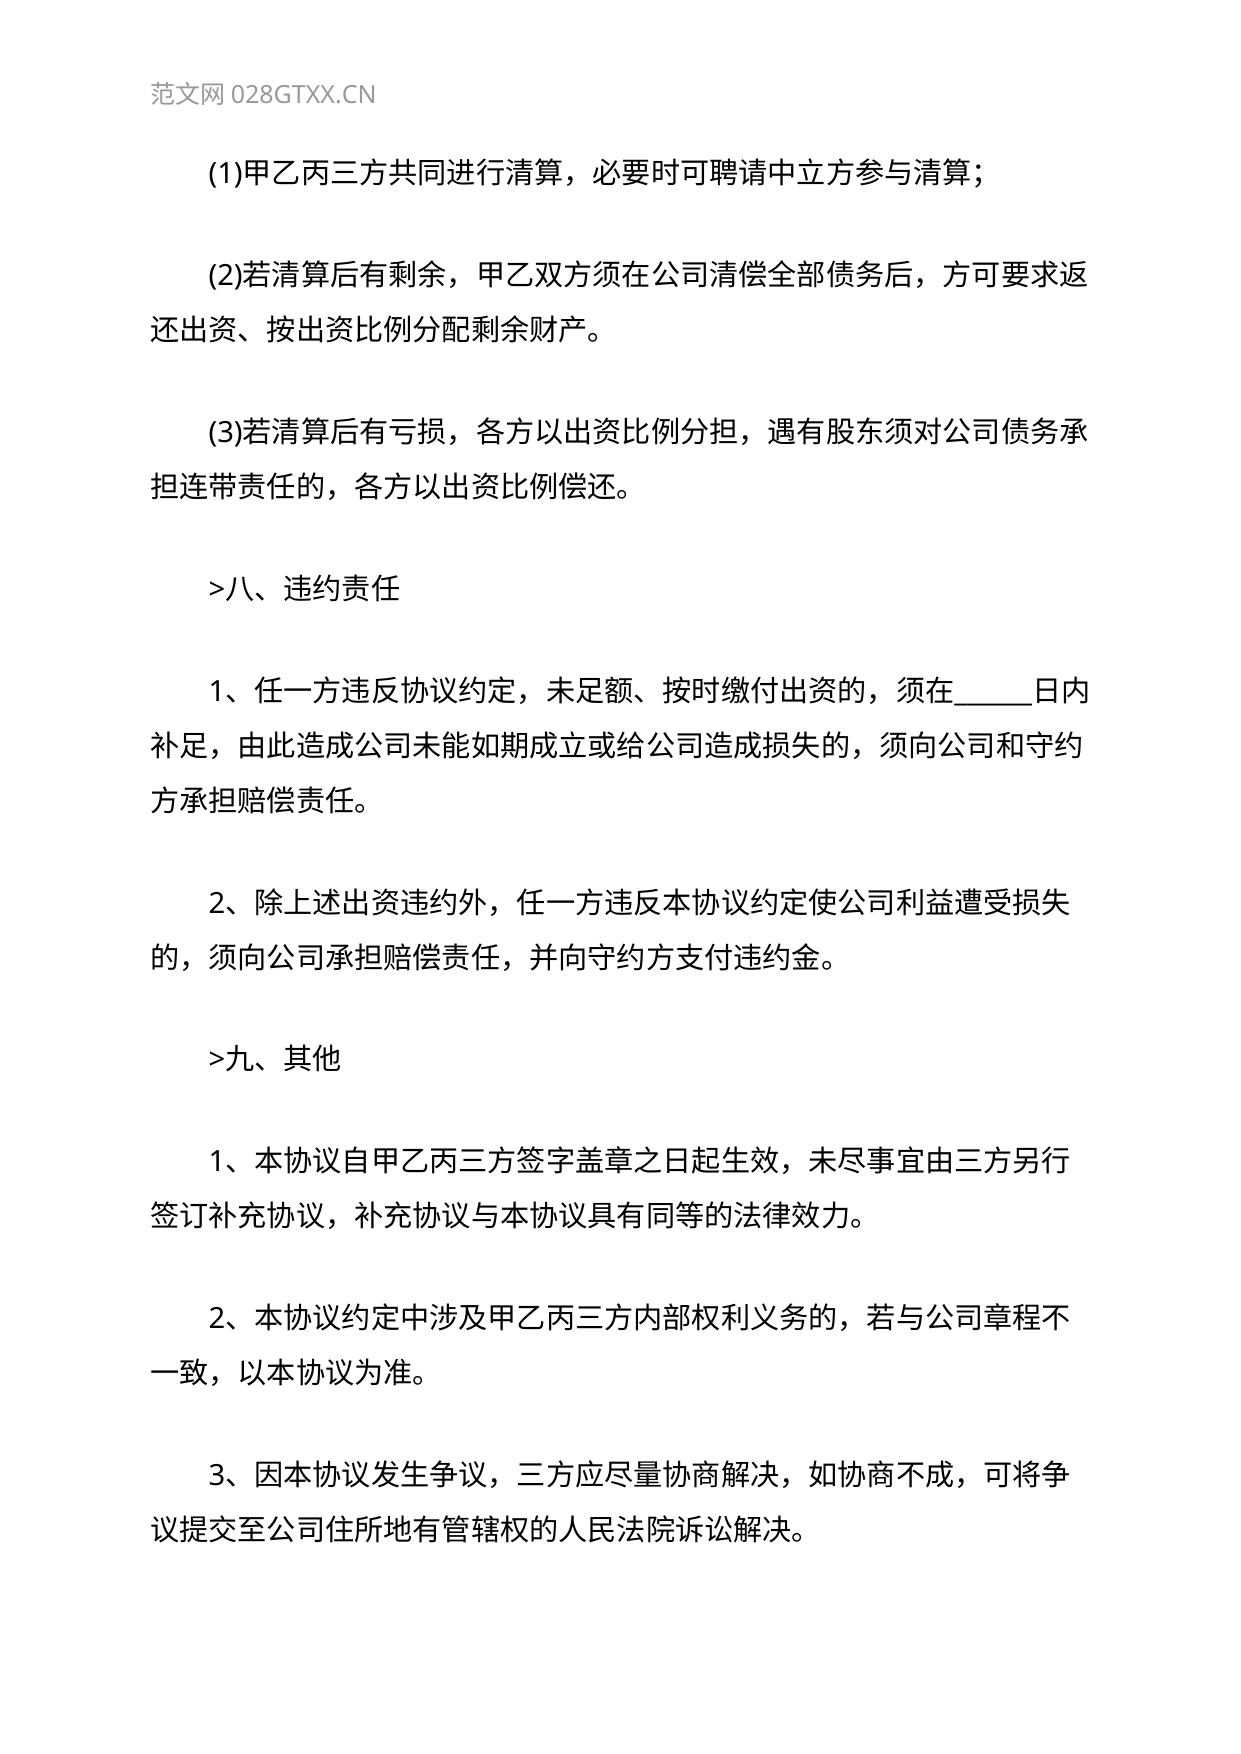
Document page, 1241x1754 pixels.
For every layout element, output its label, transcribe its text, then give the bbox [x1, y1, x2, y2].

text 3、因本协议发生争议，三方应尽量协商解决，如协商不成，可将争议提交至公司住所地有管辖权的人民法院诉讼解决。 [150, 1451, 1090, 1549]
text >九、其他 [150, 1036, 1090, 1078]
text 2、本协议约定中涉及甲乙丙三方内部权利义务的，若与公司章程不一致，以本协议为准。 [150, 1295, 1090, 1392]
text (3)若清算后有亏损，各方以出资比例分担，遇有股东须对公司债务承担连带责任的，各方以出资比例偿还。 [150, 409, 1090, 506]
text >八、违约责任 [150, 566, 1090, 608]
text 2、除上述出资违约外，任一方违反本协议约定使公司利益遭受损失的，须向公司承担赔偿责任，并向守约方支付违约金。 [150, 879, 1090, 976]
text (2)若清算后有剩余，甲乙双方须在公司清偿全部债务后，方可要求返还出资、按出资比例分配剩余财产。 [150, 252, 1090, 349]
text 1、本协议自甲乙丙三方签字盖章之日起生效，未尽事宜由三方另行签订补充协议，补充协议与本协议具有同等的法律效力。 [150, 1138, 1090, 1235]
text (1)甲乙丙三方共同进行清算，必要时可聘请中立方参与清算； [150, 150, 1090, 192]
text 1、任一方违反协议约定，未足额、按时缴付出资的，须在______日内补足，由此造成公司未能如期成立或给公司造成损失的，须向公司和守约方承担赔偿责任。 [150, 667, 1090, 820]
